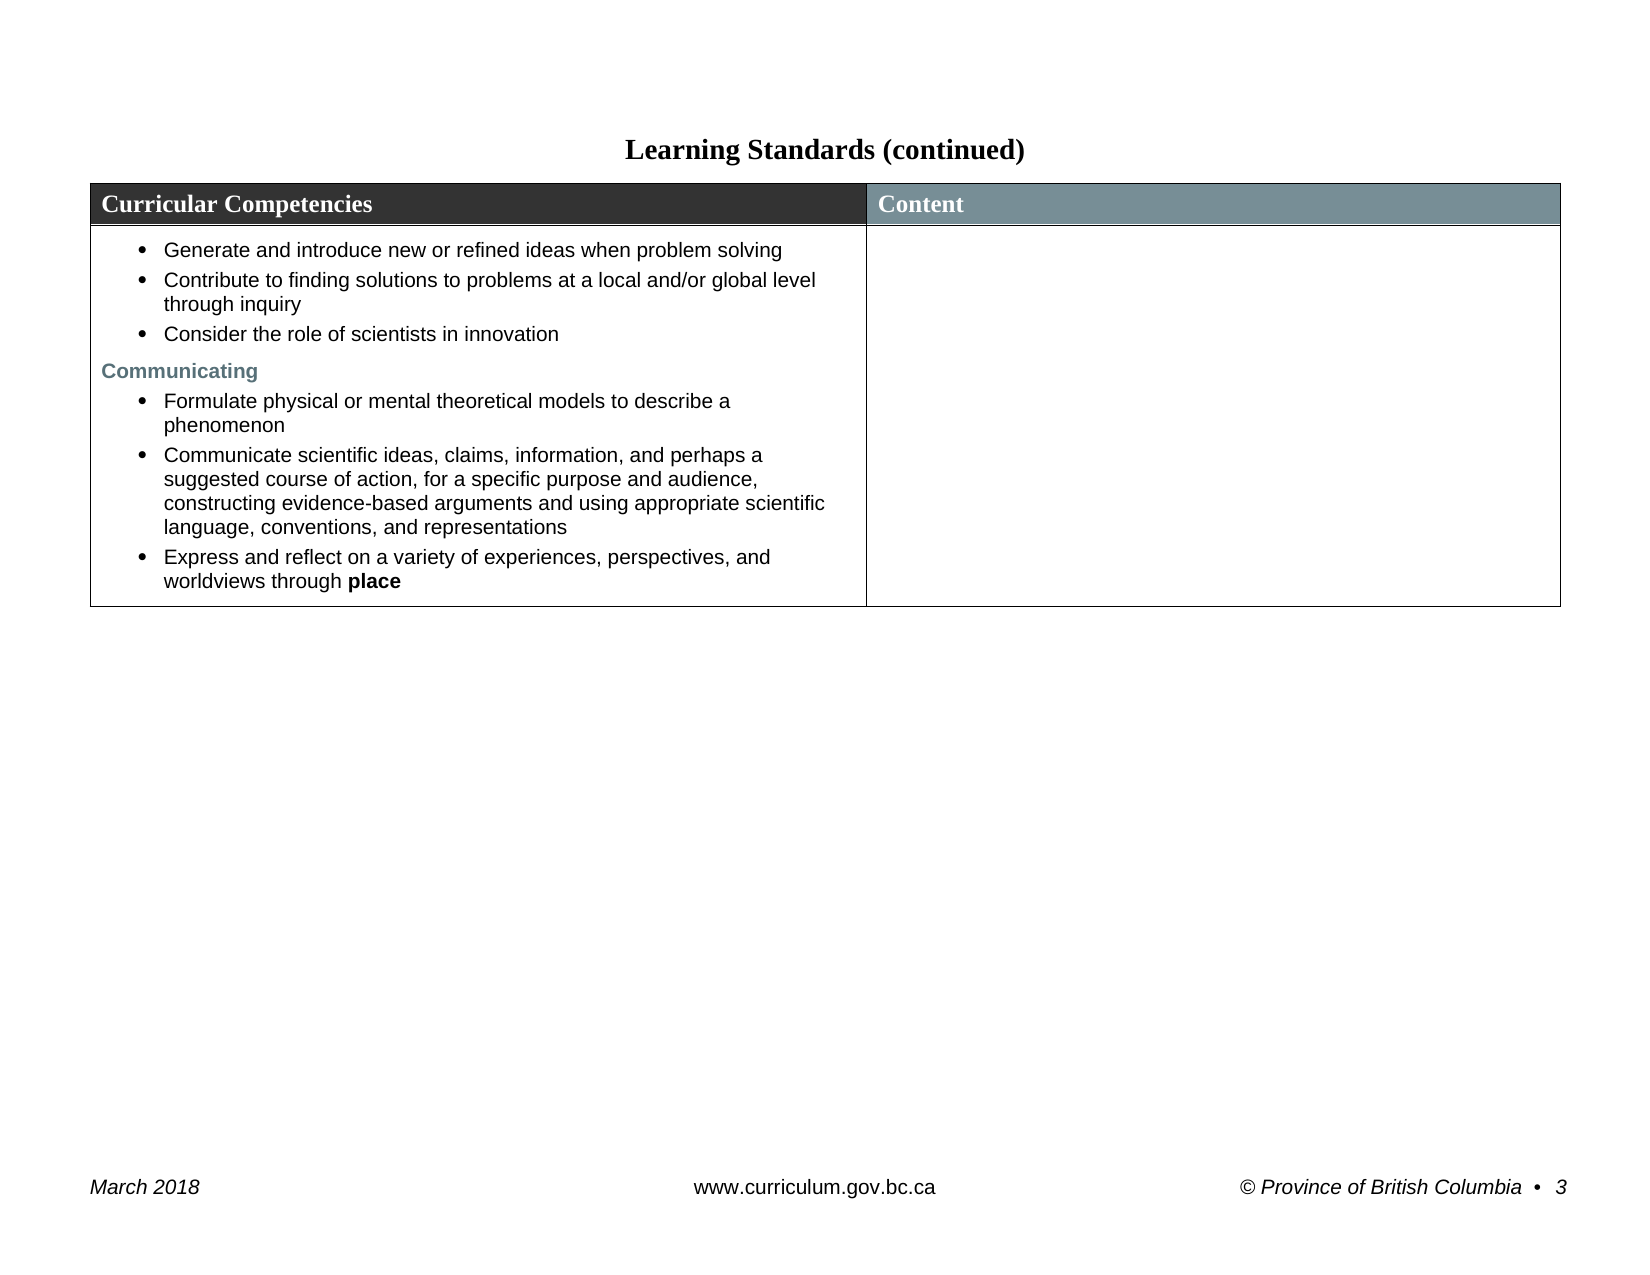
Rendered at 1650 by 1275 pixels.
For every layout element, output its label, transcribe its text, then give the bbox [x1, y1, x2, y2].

table_header Content [867, 184, 1560, 224]
table_cell [867, 226, 1560, 606]
table_header Curricular Competencies [91, 184, 866, 224]
table_cell Generate and introduce new or refined ideas when problem solving Contribute to finding solutions to problems at a local and/or global level through inquiry Consider the role of scientists in innovation Communicating Formulate physical or mental theoretical models to describe a phenomenon Communicate scientific ideas, claims, information, and perhaps a suggested course of action, for a specific purpose and audience, constructing evidence-based arguments and using appropriate scientific language, conventions, and representations Express and reflect on a variety of experiences, perspectives, and worldviews through place [91, 226, 866, 606]
text Learning Standards (continued) [89, 132, 1560, 166]
